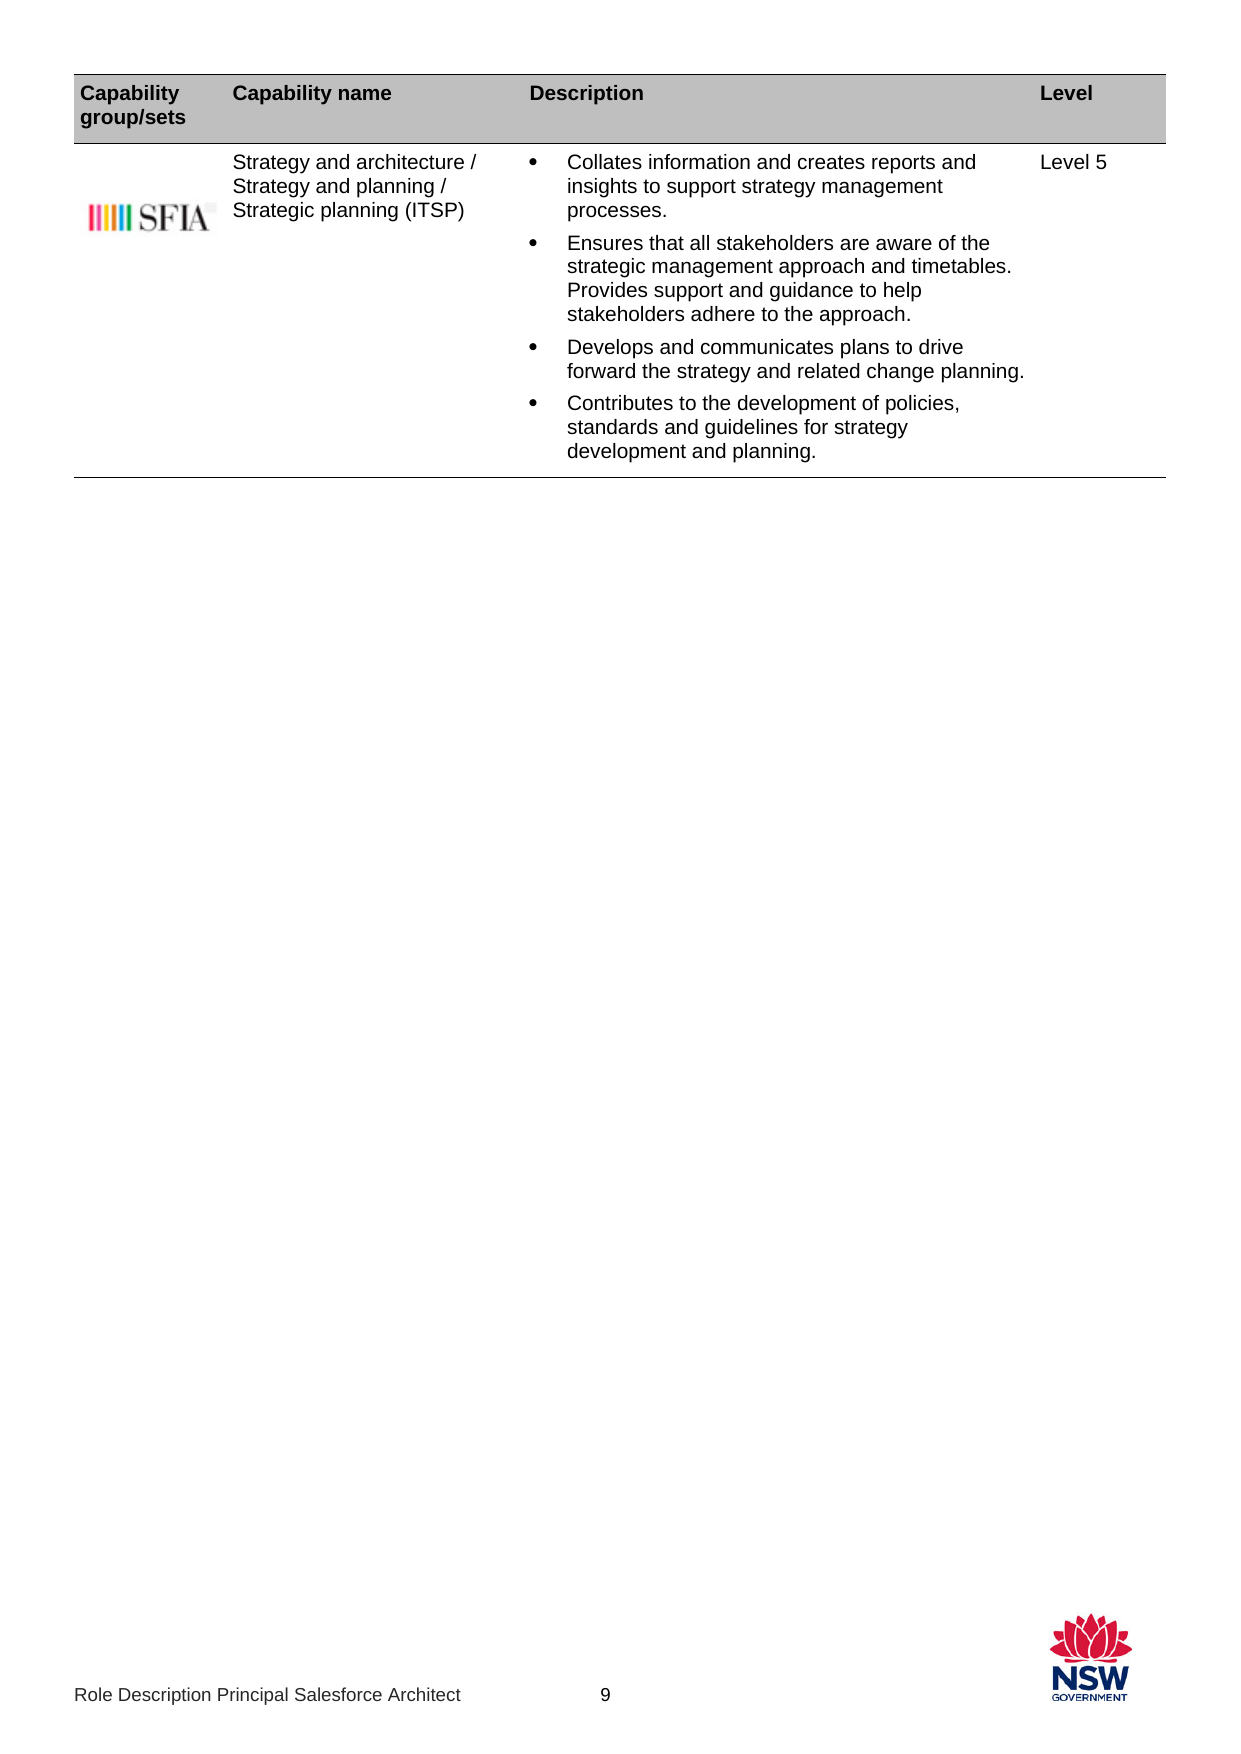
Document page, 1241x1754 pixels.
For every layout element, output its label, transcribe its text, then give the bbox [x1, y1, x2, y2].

picture [1048, 1612, 1133, 1701]
table_cell Strategy and architecture / Strategy and planning / Strategic planning (ITSP) [226, 144, 523, 477]
table_cell Level 5 [1034, 144, 1166, 477]
table_header Capability name [226, 75, 523, 143]
table_cell [74, 144, 226, 477]
table_header Capability group/sets [74, 75, 226, 143]
table_header Level [1034, 75, 1166, 143]
picture [79, 150, 218, 288]
table_cell Collates information and creates reports and insights to support strategy management processes. Ensures that all stakeholders are aware of the strategic management approach and timetables. Provides support and guidance to help stakeholders adhere to the approach. Develops and communicates plans to drive forward the strategy and related change planning. Contributes to the development of policies, standards and guidelines for strategy development and planning. [523, 144, 1034, 477]
table_header Description [523, 75, 1034, 143]
